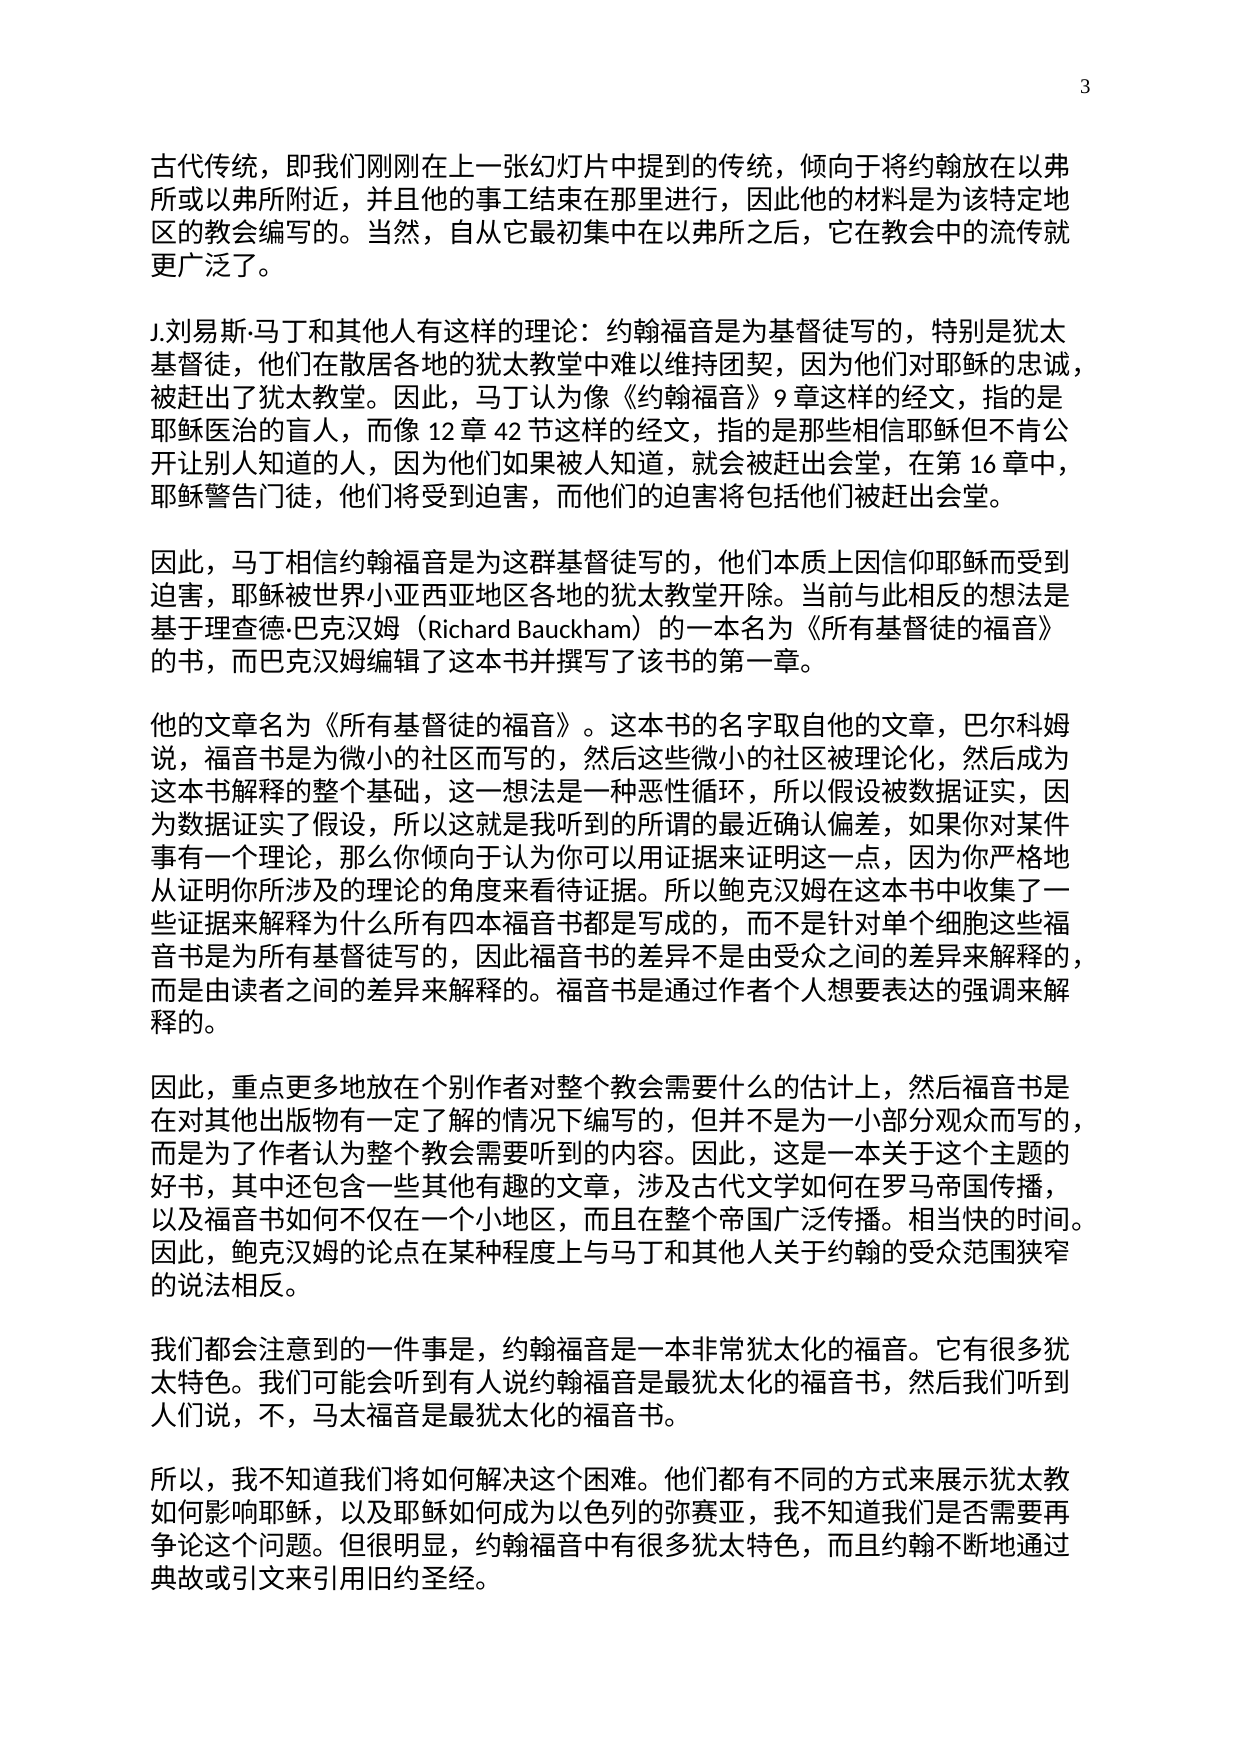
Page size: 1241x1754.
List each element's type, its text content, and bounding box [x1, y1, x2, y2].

text 所以，我不知道我们将如何解决这个困难。他们都有不同的方式来展示犹太教如何影响耶稣，以及耶稣如何成为以色列的弥赛亚，我不知道我们是否需要再争论这个问题。但很明显，约翰福音中有很多犹太特色，而且约翰不断地通过典故或引文来引用旧约圣经。 [150, 1463, 1090, 1595]
text 我们都会注意到的一件事是，约翰福音是一本非常犹太化的福音。它有很多犹太特色。我们可能会听到有人说约翰福音是最犹太化的福音书，然后我们听到人们说，不，马太福音是最犹太化的福音书。 [150, 1333, 1090, 1432]
text 因此，马丁相信约翰福音是为这群基督徒写的，他们本质上因信仰耶稣而受到迫害，耶稣被世界小亚西亚地区各地的犹太教堂开除。当前与此相反的想法是基于理查德·巴克汉姆（Richard Bauckham）的一本名为《所有基督徒的福音》的书，而巴克汉姆编辑了这本书并撰写了该书的第一章。 [150, 546, 1090, 678]
text 因此，重点更多地放在个别作者对整个教会需要什么的估计上，然后福音书是在对其他出版物有一定了解的情况下编写的，但并不是为一小部分观众而写的，而是为了作者认为整个教会需要听到的内容。因此，这是一本关于这个主题的好书，其中还包含一些其他有趣的文章，涉及古代文学如何在罗马帝国传播，以及福音书如何不仅在一个小地区，而且在整个帝国广泛传播。相当快的时间。因此，鲍克汉姆的论点在某种程度上与马丁和其他人关于约翰的受众范围狭窄的说法相反。 [150, 1071, 1090, 1302]
text 他的文章名为《所有基督徒的福音》。这本书的名字取自他的文章，巴尔科姆说，福音书是为微小的社区而写的，然后这些微小的社区被理论化，然后成为这本书解释的整个基础，这一想法是一种恶性循环，所以假设被数据证实，因为数据证实了假设，所以这就是我听到的所谓的最近确认偏差，如果你对某件事有一个理论，那么你倾向于认为你可以用证据来证明这一点，因为你严格地从证明你所涉及的理论的角度来看待证据。所以鲍克汉姆在这本书中收集了一些证据来解释为什么所有四本福音书都是写成的，而不是针对单个细胞这些福音书是为所有基督徒写的，因此福音书的差异不是由受众之间的差异来解释的，而是由读者之间的差异来解释的。福音书是通过作者个人想要表达的强调来解释的。 [150, 709, 1090, 1040]
text J.刘易斯·马丁和其他人有这样的理论：约翰福音是为基督徒写的，特别是犹太基督徒，他们在散居各地的犹太教堂中难以维持团契，因为他们对耶稣的忠诚，被赶出了犹太教堂。因此，马丁认为像《约翰福音》9 章这样的经文，指的是耶稣医治的盲人，而像 12 章 42 节这样的经文，指的是那些相信耶稣但不肯公开让别人知道的人，因为他们如果被人知道，就会被赶出会堂，在第 16 章中，耶稣警告门徒，他们将受到迫害，而他们的迫害将包括他们被赶出会堂。 [150, 315, 1090, 513]
text 古代传统，即我们刚刚在上一张幻灯片中提到的传统，倾向于将约翰放在以弗所或以弗所附近，并且他的事工结束在那里进行，因此他的材料是为该特定地区的教会编写的。当然，自从它最初集中在以弗所之后，它在教会中的流传就更广泛了。 [150, 150, 1090, 282]
